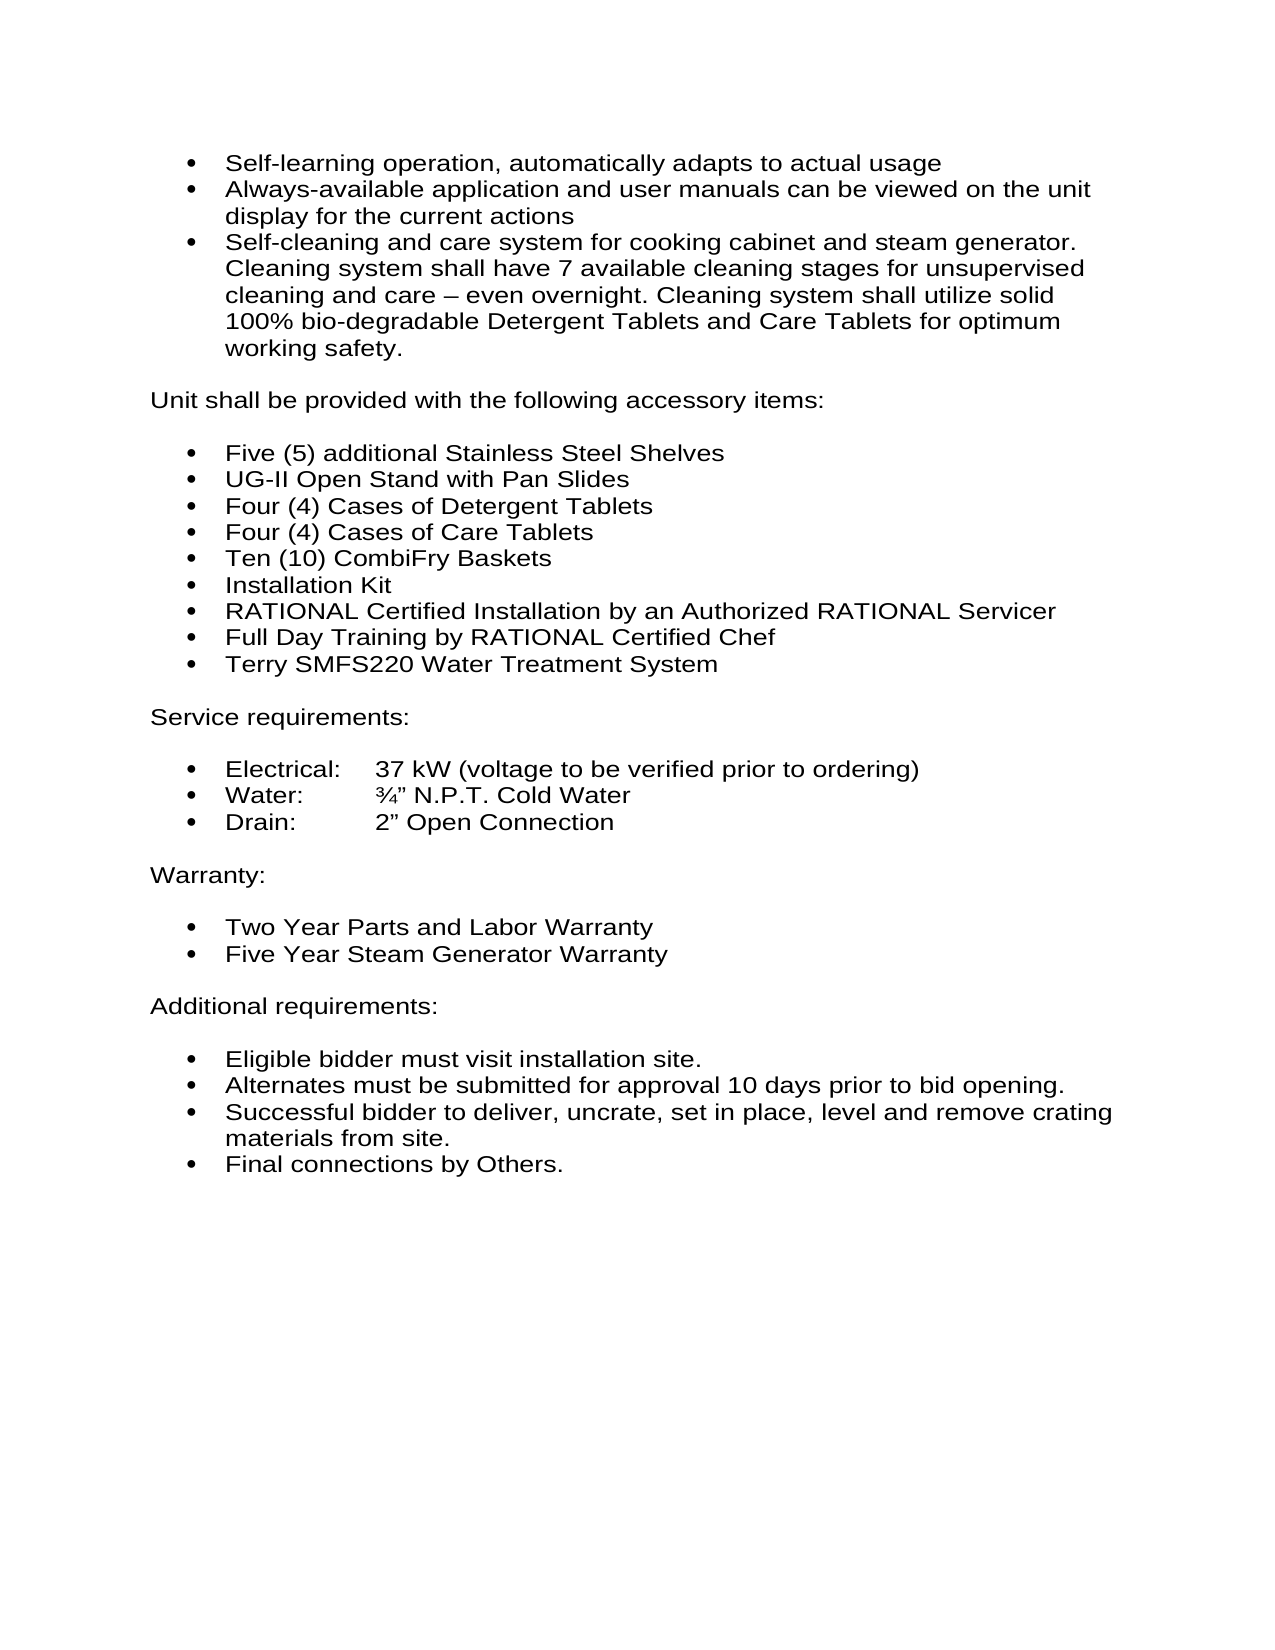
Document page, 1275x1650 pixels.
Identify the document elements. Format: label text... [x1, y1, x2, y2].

text Unit shall be provided with the following accessory items: [150, 387, 1125, 413]
list Eligible bidder must visit installation site. [187, 1046, 1125, 1072]
list UG-II Open Stand with Pan Slides [187, 466, 1125, 493]
list Water: ¾” N.P.T. Cold Water [187, 782, 1125, 809]
list Self-learning operation, automatically adapts to actual usage [187, 150, 1125, 176]
list Electrical: 37 kW (voltage to be verified prior to ordering) [187, 756, 1125, 782]
list Ten (10) CombiFry Baskets [187, 545, 1125, 572]
list Four (4) Cases of Care Tablets [187, 519, 1125, 545]
list Self-cleaning and care system for cooking cabinet and steam generator. Cleaning system shall have 7 available cleaning stages for unsupervised cleaning and care – even overnight. Cleaning system shall utilize solid 100% bio-degradable Detergent Tablets and Care Tablets for optimum working safety. [187, 229, 1125, 361]
list Alternates must be submitted for approval 10 days prior to bid opening. [187, 1072, 1125, 1099]
list Always-available application and user manuals can be viewed on the unit display for the current actions [187, 176, 1125, 229]
list Successful bidder to deliver, uncrate, set in place, level and remove crating materials from site. [187, 1099, 1125, 1151]
list Two Year Parts and Labor Warranty [187, 914, 1125, 941]
list RATIONAL Certified Installation by an Authorized RATIONAL Servicer [187, 598, 1125, 624]
list Final connections by Others. [187, 1151, 1125, 1178]
list Full Day Training by RATIONAL Certified Chef [187, 624, 1125, 651]
list Installation Kit [187, 572, 1125, 598]
list Four (4) Cases of Detergent Tablets [187, 493, 1125, 519]
text Additional requirements: [150, 993, 1125, 1020]
text Warranty: [150, 862, 1125, 888]
list Terry SMFS220 Water Treatment System [187, 651, 1125, 677]
list Five Year Steam Generator Warranty [187, 941, 1125, 967]
text Service requirements: [150, 703, 1125, 730]
list Drain: 2” Open Connection [187, 809, 1125, 835]
list Five (5) additional Stainless Steel Shelves [187, 440, 1125, 466]
